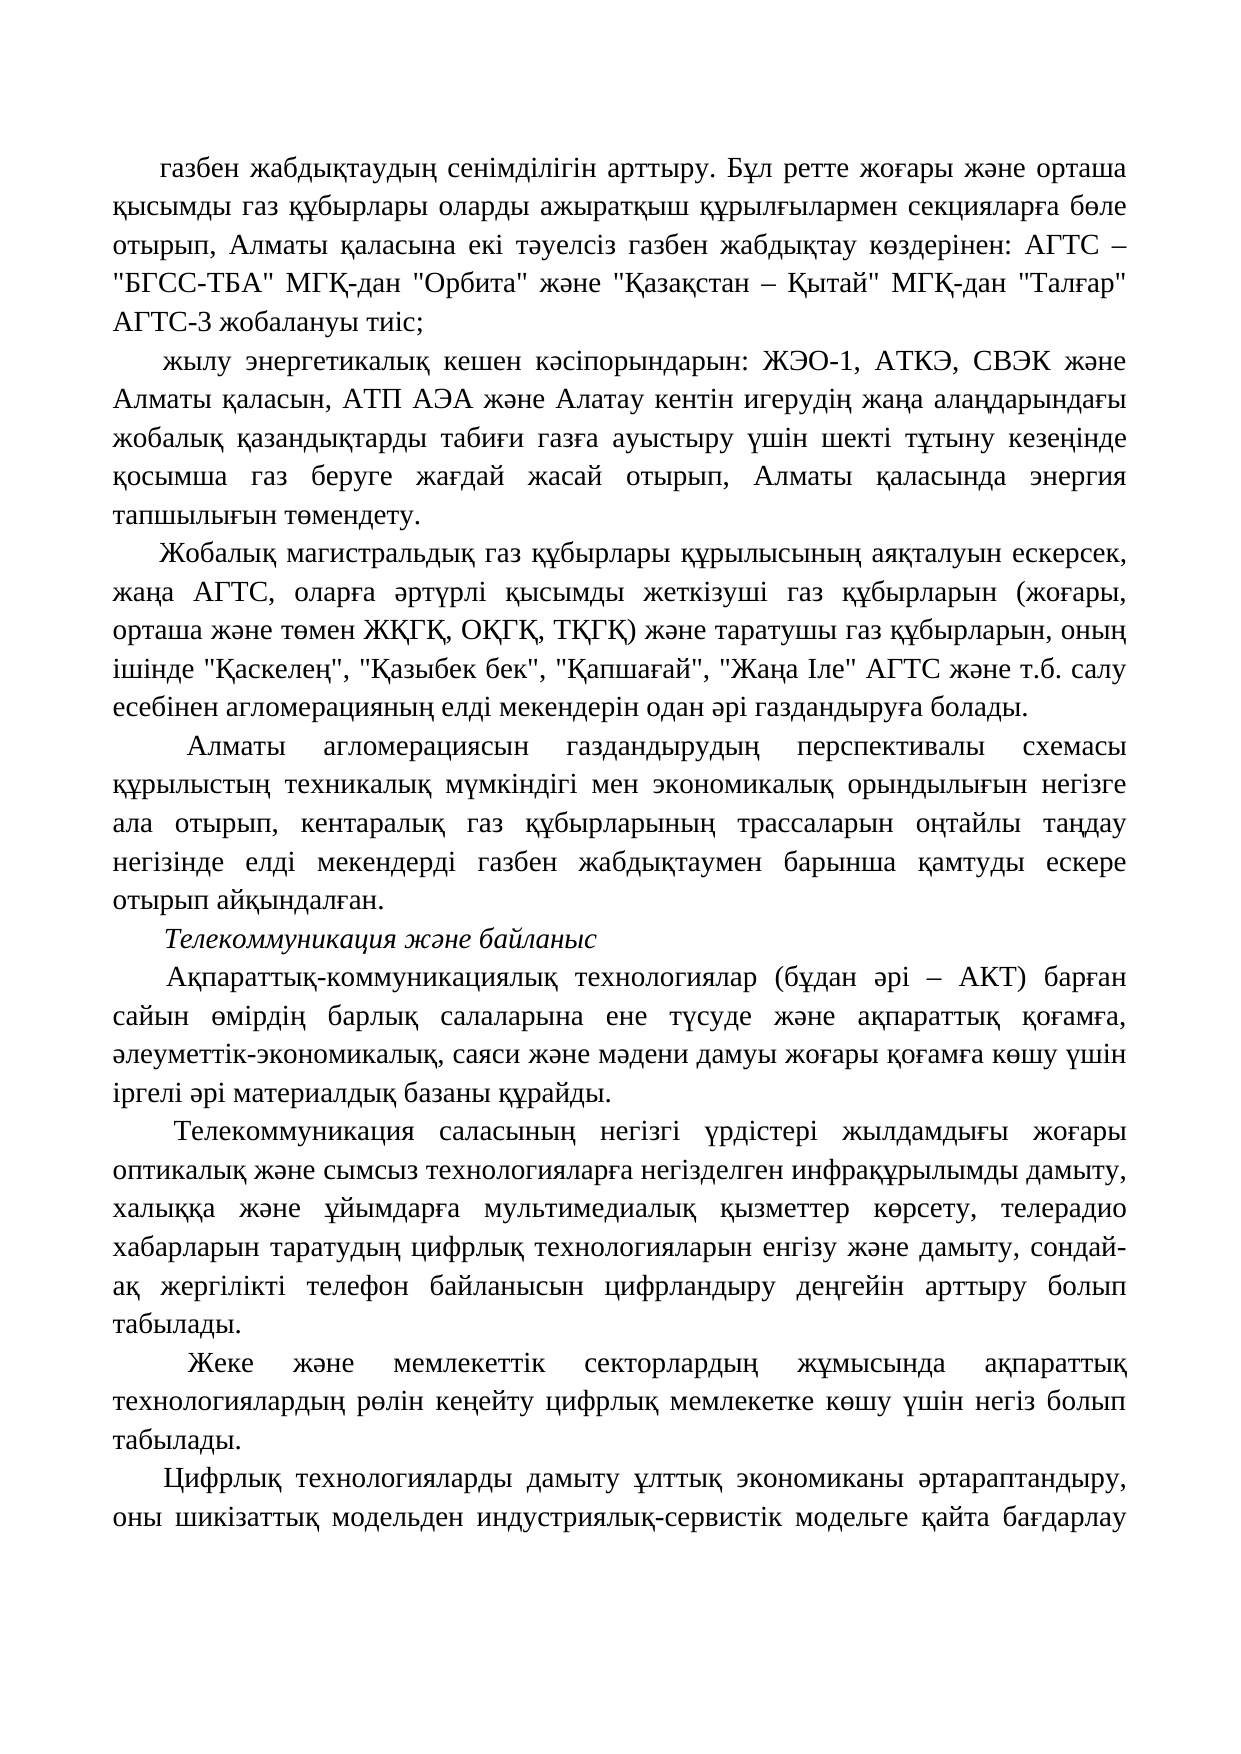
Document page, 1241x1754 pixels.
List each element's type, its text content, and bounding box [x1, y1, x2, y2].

text Телекоммуникация және байланыс [112, 921, 1128, 954]
text Жеке және мемлекеттік секторлардың жұмысында ақпараттық технологиялардың рөлін кеңейту цифрлық мемлекетке көшу үшін негіз болып табылады. [112, 1345, 1128, 1455]
text Телекоммуникация саласының негізгі үрдістері жылдамдығы жоғары оптикалық және сымсыз технологияларға негізделген инфрақұрылымды дамыту, халыққа және ұйымдарға мультимедиалық қызметтер көрсету, телерадио хабарларын таратудың цифрлық технологияларын енгізу және дамыту, сондай-ақ жергілікті телефон байланысын цифрландыру деңгейін арттыру болып табылады. [112, 1113, 1128, 1340]
text Жобалық магистральдық газ құбырлары құрылысының аяқталуын ескерсек, жаңа АГТС, оларға әртүрлі қысымды жеткізуші газ құбырларын (жоғары, орташа және төмен ЖҚГҚ, ОҚГҚ, ТҚГҚ) және таратушы газ құбырларын, оның ішінде "Қаскелең", "Қазыбек бек", "Қапшағай", "Жаңа Іле" АГТС және т.б. салу есебінен агломерацияның елді мекендерін одан әрі газдандыруға болады. [112, 535, 1128, 723]
text жылу энергетикалық кешен кәсіпорындарын: ЖЭО-1, АТКЭ, СВЭК және Алматы қаласын, АТП АЭА және Алатау кентін игерудің жаңа алаңдарындағы жобалық қазандықтарды табиғи газға ауыстыру үшін шекті тұтыну кезеңінде қосымша газ беруге жағдай жасай отырып, Алматы қаласында энергия тапшылығын төмендету. [112, 343, 1128, 530]
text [112, 1460, 1128, 1532]
text Алматы агломерациясын газдандырудың перспективалы схемасы құрылыстың техникалық мүмкіндігі мен экономикалық орындылығын негізге ала отырып, кентаралық газ құбырларының трассаларын оңтайлы таңдау негізінде елді мекендерді газбен жабдықтаумен барынша қамтуды ескере отырып айқындалған. [112, 728, 1128, 916]
text Ақпараттық-коммуникациялық технологиялар (бұдан әрі – АКТ) барған сайын өмірдің барлық салаларына ене түсуде және ақпараттық қоғамға, әлеуметтік-экономикалық, саяси және мәдени дамуы жоғары қоғамға көшу үшін іргелі әрі материалдық базаны құрайды. [112, 959, 1128, 1108]
text газбен жабдықтаудың сенімділігін арттыру. Бұл ретте жоғары және орташа қысымды газ құбырлары оларды ажыратқыш құрылғылармен секцияларға бөле отырып, Алматы қаласына екі тәуелсіз газбен жабдықтау көздерінен: АГТС – "БГСС-ТБА" МГҚ-дан "Орбита" және "Қазақстан – Қытай" МГҚ-дан "Талғар" АГТС-3 жобалануы тиіс; [112, 150, 1128, 338]
